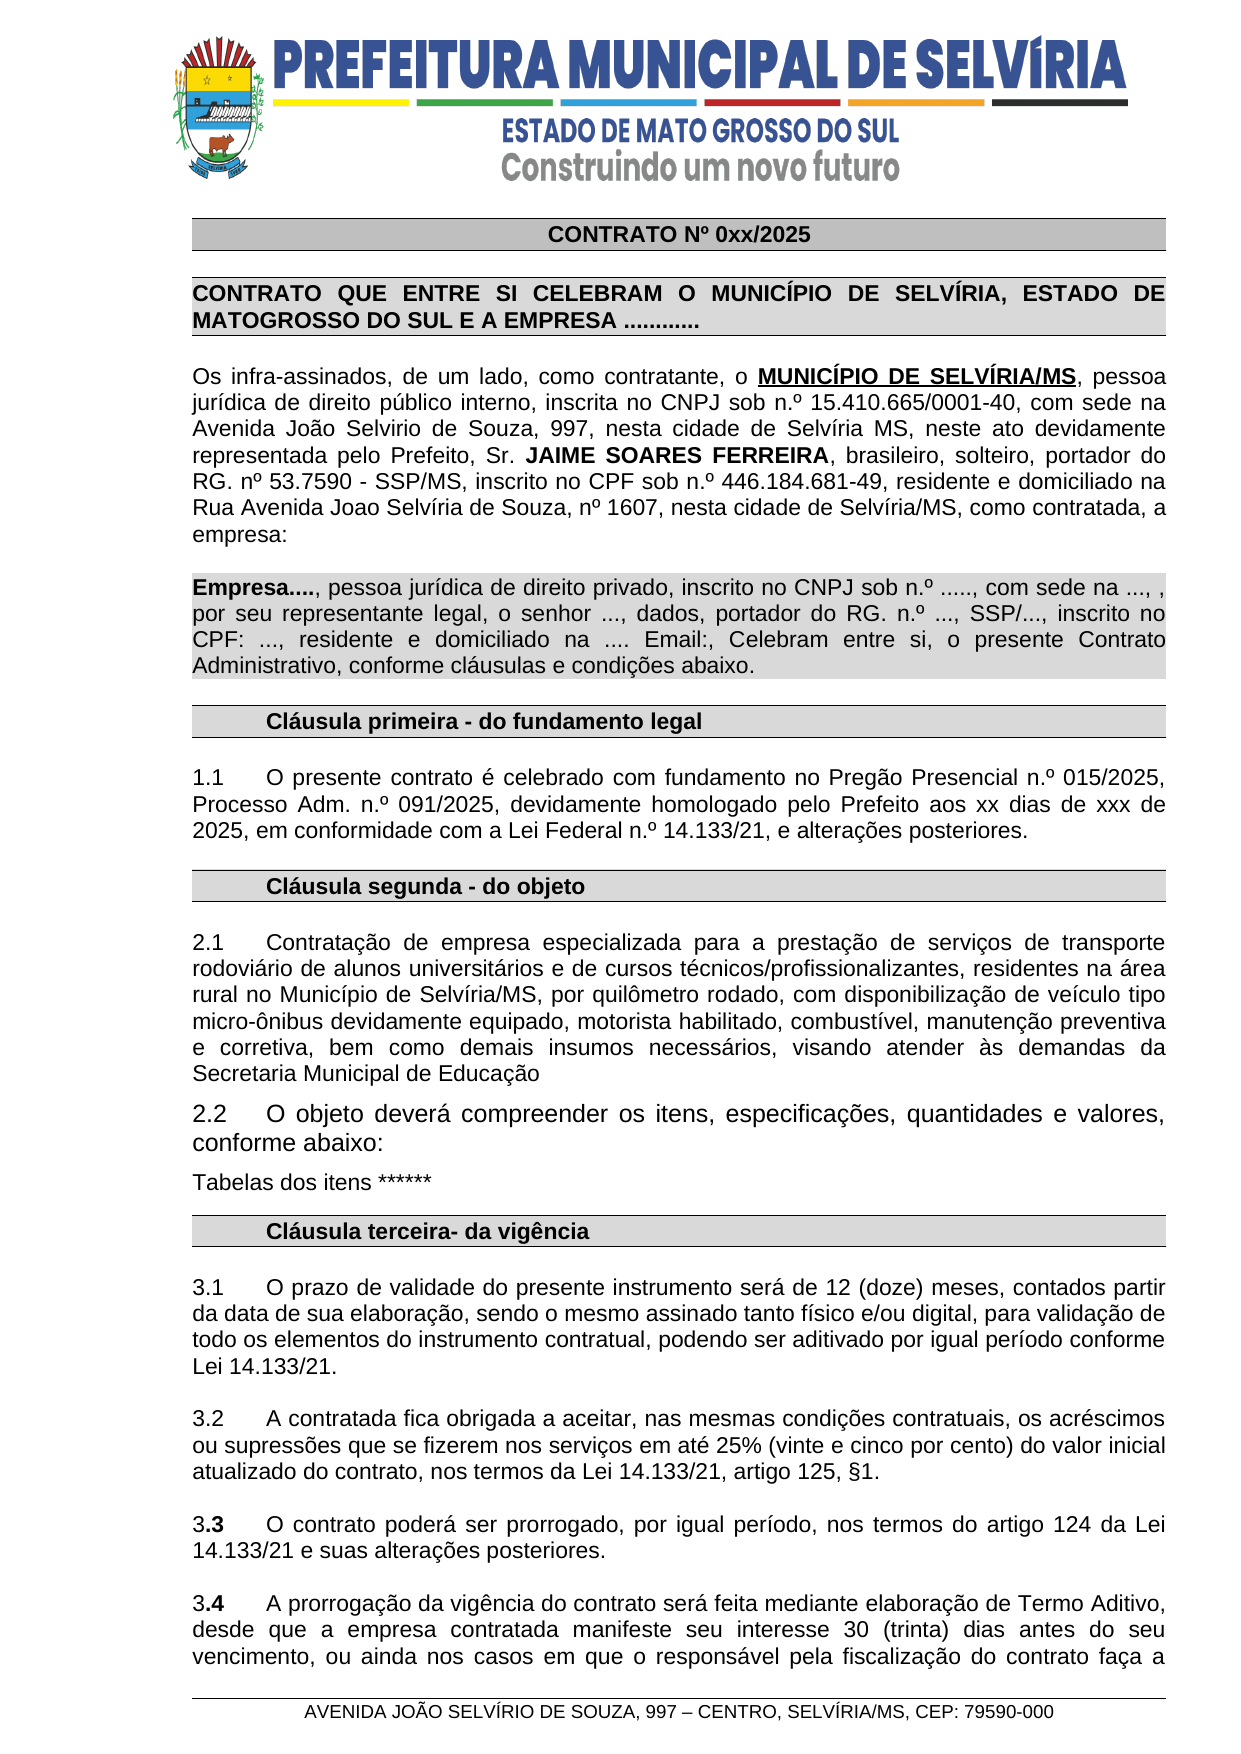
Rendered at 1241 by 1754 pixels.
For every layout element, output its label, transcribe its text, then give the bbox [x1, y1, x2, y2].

text 3.2 A contratada fica obrigada a aceitar, nas mesmas condições contratuais, os acréscimos ou supressões que se fizerem nos serviços em até 25% (vinte e cinco por cento) do valor inicial atualizado do contrato, nos termos da Lei 14.133/21, artigo 125, §1. [192, 1405, 1166, 1484]
picture [166, 26, 1142, 191]
text Empresa...., pessoa jurídica de direito privado, inscrito no CNPJ sob n.º ....., com sede na ..., , por seu representante legal, o senhor ..., dados, portador do RG. n.º ..., SSP/..., inscrito no CPF: ..., residente e domiciliado na .... Email:, Celebram entre si, o presente Contrato Administrativo, conforme cláusulas e condições abaixo. [192, 573, 1166, 679]
text CONTRATO QUE ENTRE SI CELEBRAM O MUNICÍPIO DE SELVÍRIA, ESTADO DE MATOGROSSO DO SUL E A EMPRESA ............ [192, 278, 1166, 335]
text Cláusula segunda - do objeto [192, 871, 1166, 901]
text 3.3 O contrato poderá ser prorrogado, por igual período, nos termos do artigo 124 da Lei 14.133/21 e suas alterações posteriores. [192, 1511, 1166, 1563]
text 3.1 O prazo de validade do presente instrumento será de 12 (doze) meses, contados partir da data de sua elaboração, sendo o mesmo assinado tanto físico e/ou digital, para validação de todo os elementos do instrumento contratual, podendo ser aditivado por igual período conforme Lei 14.133/21. [192, 1274, 1166, 1379]
list Tabelas dos itens ****** [192, 1169, 1166, 1196]
subtitle CONTRATO Nº 0xx/2025 [192, 219, 1166, 250]
text 2.1 Contratação de empresa especializada para a prestação de serviços de transporte rodoviário de alunos universitários e de cursos técnicos/profissionalizantes, residentes na área rural no Município de Selvíria/MS, por quilômetro rodado, com disponibilização de veículo tipo micro-ônibus devidamente equipado, motorista habilitado, combustível, manutenção preventiva e corretiva, bem como demais insumos necessários, visando atender às demandas da Secretaria Municipal de Educação [192, 928, 1166, 1087]
text 2.2 O objeto deverá compreender os itens, especificações, quantidades e valores, conforme abaixo: [192, 1099, 1166, 1157]
text 1.1 O presente contrato é celebrado com fundamento no Pregão Presencial n.º 015/2025, Processo Adm. n.º 091/2025, devidamente homologado pelo Prefeito aos xx dias de xxx de 2025, em conformidade com a Lei Federal n.º 14.133/21, e alterações posteriores. [192, 764, 1166, 843]
text Cláusula primeira - do fundamento legal [192, 706, 1166, 737]
text Os infra-assinados, de um lado, como contratante, o MUNICÍPIO DE SELVÍRIA/MS, pessoa jurídica de direito público interno, inscrita no CNPJ sob n.º 15.410.665/0001-40, com sede na Avenida João Selvirio de Souza, 997, nesta cidade de Selvíria MS, neste ato devidamente representada pelo Prefeito, Sr. JAIME SOARES FERREIRA, brasileiro, solteiro, portador do RG. nº 53.7590 - SSP/MS, inscrito no CPF sob n.º 446.184.681-49, residente e domiciliado na Rua Avenida Joao Selvíria de Souza, nº 1607, nesta cidade de Selvíria/MS, como contratada, a empresa: [192, 363, 1166, 547]
text Cláusula terceira- da vigência [192, 1216, 1166, 1246]
